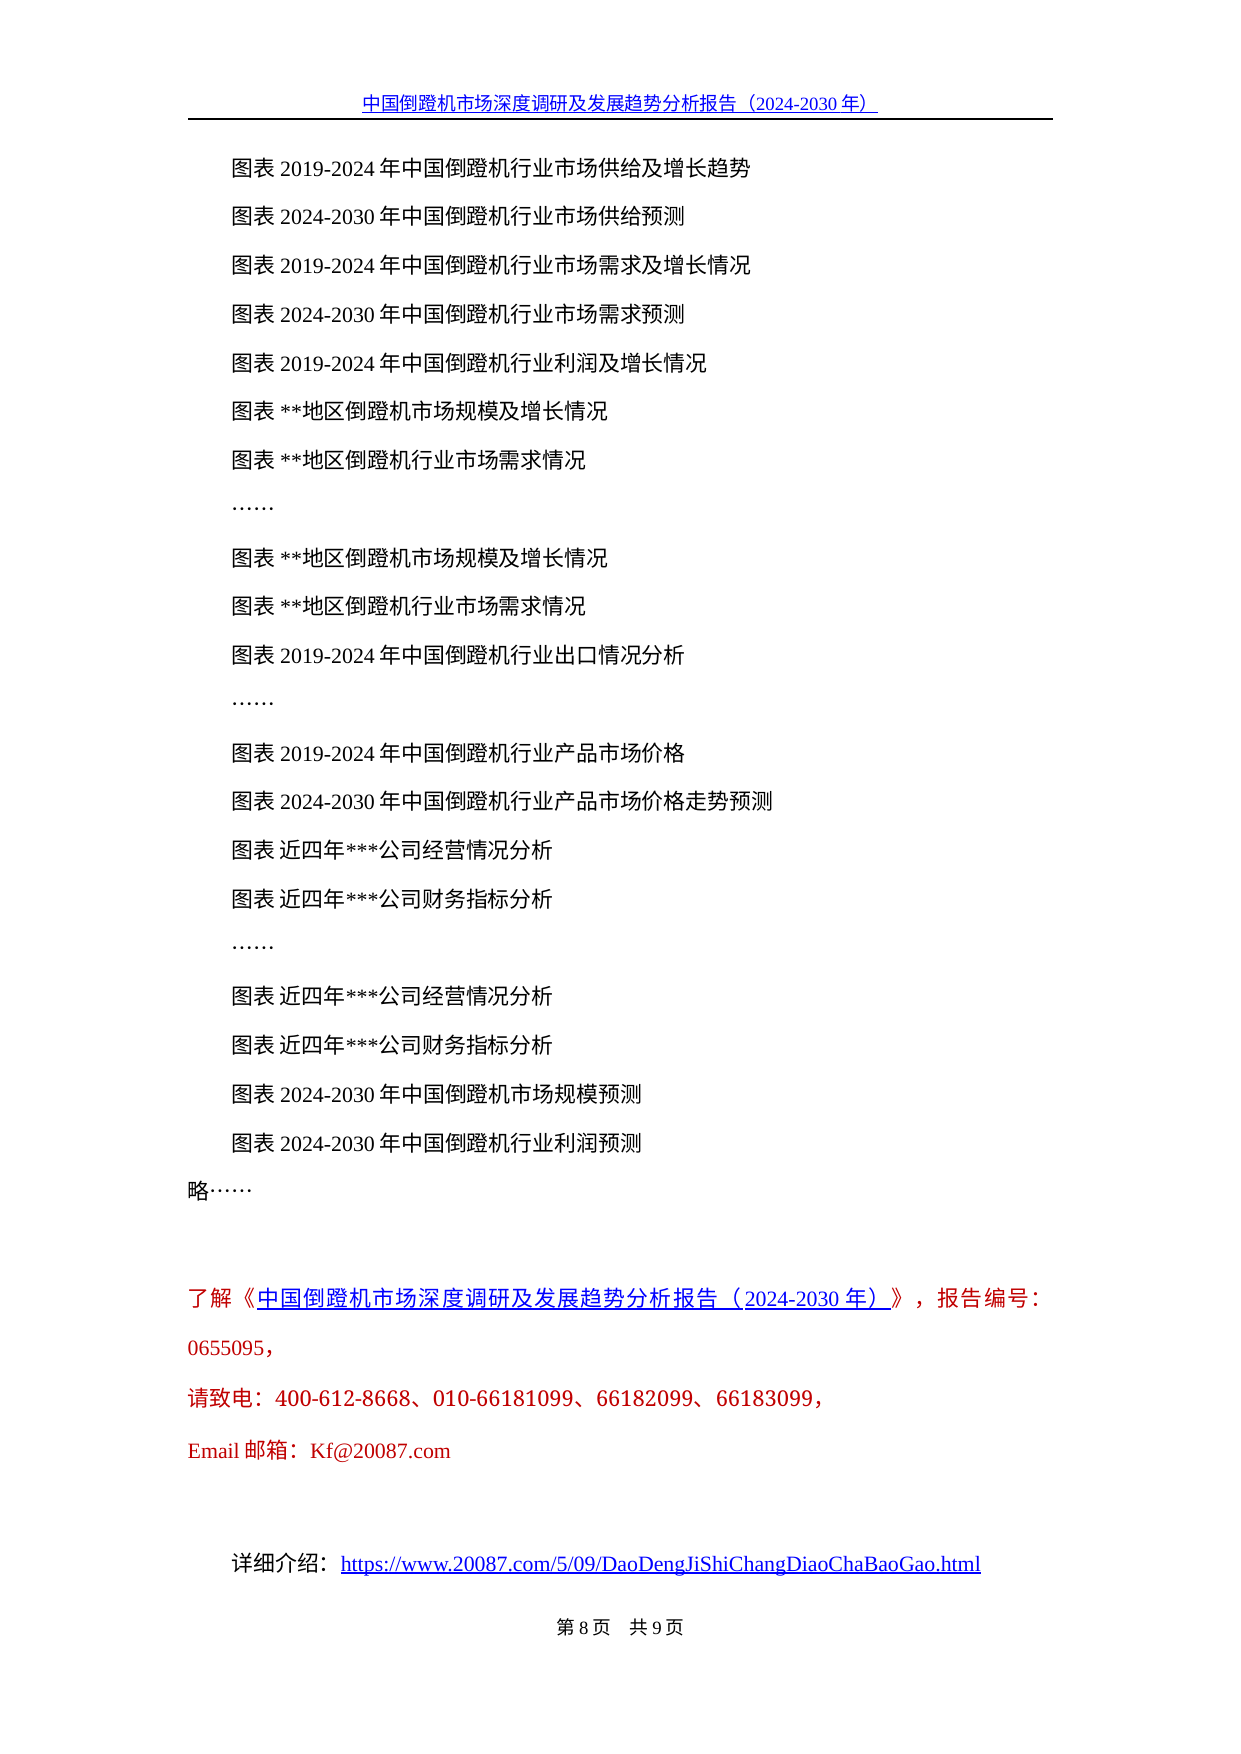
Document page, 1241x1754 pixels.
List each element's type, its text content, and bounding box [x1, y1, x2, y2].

text 了解《中国倒蹬机市场深度调研及发展趋势分析报告（2024-2030年）》，报告编号：0655095， [187, 1280, 1053, 1362]
text 请致电：400-612-8668、010-66181099、66182099、66183099， [187, 1381, 1053, 1413]
text Email邮箱：Kf@20087.com [187, 1432, 1053, 1465]
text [187, 150, 1053, 1206]
text 详细介绍：https://www.20087.com/5/09/DaoDengJiShiChangDiaoChaBaoGao.html [187, 1545, 1053, 1578]
